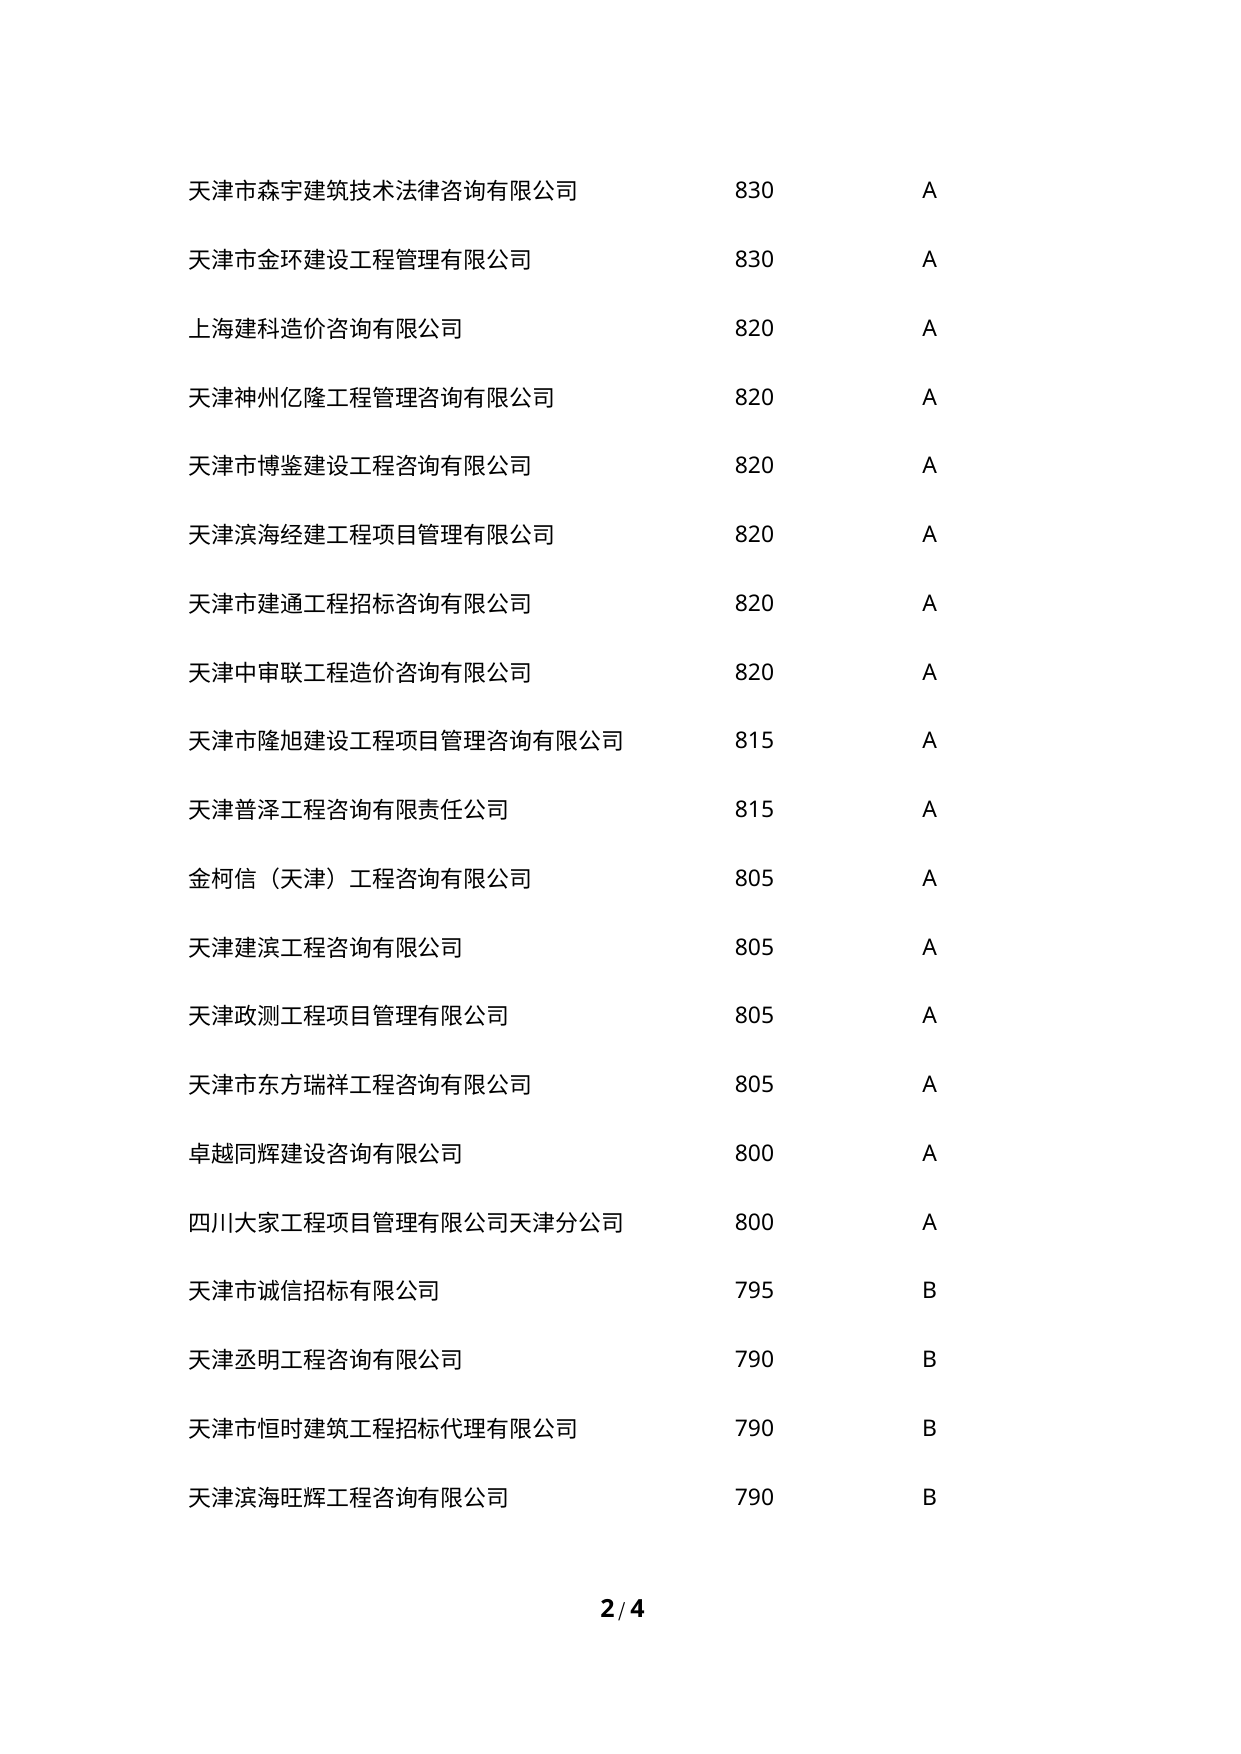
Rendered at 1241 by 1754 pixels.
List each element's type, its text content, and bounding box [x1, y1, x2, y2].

table_cell 天津市东方瑞祥工程咨询有限公司 [177, 1049, 667, 1118]
table_cell A [842, 774, 1017, 843]
table_cell 790 [667, 1462, 842, 1531]
table_cell 天津市森宇建筑技术法律咨询有限公司 [177, 156, 667, 224]
table_cell 天津滨海经建工程项目管理有限公司 [177, 499, 667, 568]
table_cell B [842, 1324, 1017, 1393]
table_cell 820 [667, 362, 842, 431]
table_cell 天津市金环建设工程管理有限公司 [177, 224, 667, 293]
table_cell 天津市隆旭建设工程项目管理咨询有限公司 [177, 706, 667, 774]
table_cell 815 [667, 706, 842, 774]
table_cell 天津建滨工程咨询有限公司 [177, 912, 667, 981]
table_cell 805 [667, 912, 842, 981]
table_cell 790 [667, 1324, 842, 1393]
table_cell 金柯信（天津）工程咨询有限公司 [177, 843, 667, 912]
table_cell 820 [667, 431, 842, 499]
table_cell B [842, 1462, 1017, 1531]
table_cell 天津市建通工程招标咨询有限公司 [177, 568, 667, 637]
table_cell 800 [667, 1187, 842, 1256]
table_cell 卓越同辉建设咨询有限公司 [177, 1118, 667, 1187]
table_cell A [842, 568, 1017, 637]
table_cell 天津神州亿隆工程管理咨询有限公司 [177, 362, 667, 431]
table_cell 820 [667, 293, 842, 362]
table_cell 天津普泽工程咨询有限责任公司 [177, 774, 667, 843]
table_cell 天津市恒时建筑工程招标代理有限公司 [177, 1393, 667, 1462]
table_cell A [842, 637, 1017, 706]
table_cell 天津滨海旺辉工程咨询有限公司 [177, 1462, 667, 1531]
table_cell A [842, 843, 1017, 912]
table_cell A [842, 156, 1017, 224]
table_cell A [842, 293, 1017, 362]
table_cell A [842, 1187, 1017, 1256]
table_cell A [842, 1118, 1017, 1187]
table_cell 天津市博鉴建设工程咨询有限公司 [177, 431, 667, 499]
table_cell A [842, 224, 1017, 293]
table_cell 820 [667, 637, 842, 706]
table_cell 815 [667, 774, 842, 843]
table_cell 800 [667, 1118, 842, 1187]
table_cell 830 [667, 156, 842, 224]
table_cell 天津市诚信招标有限公司 [177, 1256, 667, 1324]
table_cell 830 [667, 224, 842, 293]
table_cell B [842, 1393, 1017, 1462]
table_cell 天津中审联工程造价咨询有限公司 [177, 637, 667, 706]
table_cell A [842, 499, 1017, 568]
table_cell A [842, 431, 1017, 499]
table_cell 805 [667, 843, 842, 912]
table_cell 820 [667, 568, 842, 637]
table_cell A [842, 912, 1017, 981]
table_cell 四川大家工程项目管理有限公司天津分公司 [177, 1187, 667, 1256]
table_cell A [842, 706, 1017, 774]
table_cell 天津丞明工程咨询有限公司 [177, 1324, 667, 1393]
table_cell 上海建科造价咨询有限公司 [177, 293, 667, 362]
table_cell 795 [667, 1256, 842, 1324]
table_cell 天津政测工程项目管理有限公司 [177, 981, 667, 1049]
table_cell A [842, 1049, 1017, 1118]
table_cell 805 [667, 981, 842, 1049]
table_cell A [842, 981, 1017, 1049]
table_cell 790 [667, 1393, 842, 1462]
table_cell B [842, 1256, 1017, 1324]
table_cell 805 [667, 1049, 842, 1118]
table_cell 820 [667, 499, 842, 568]
table_cell A [842, 362, 1017, 431]
